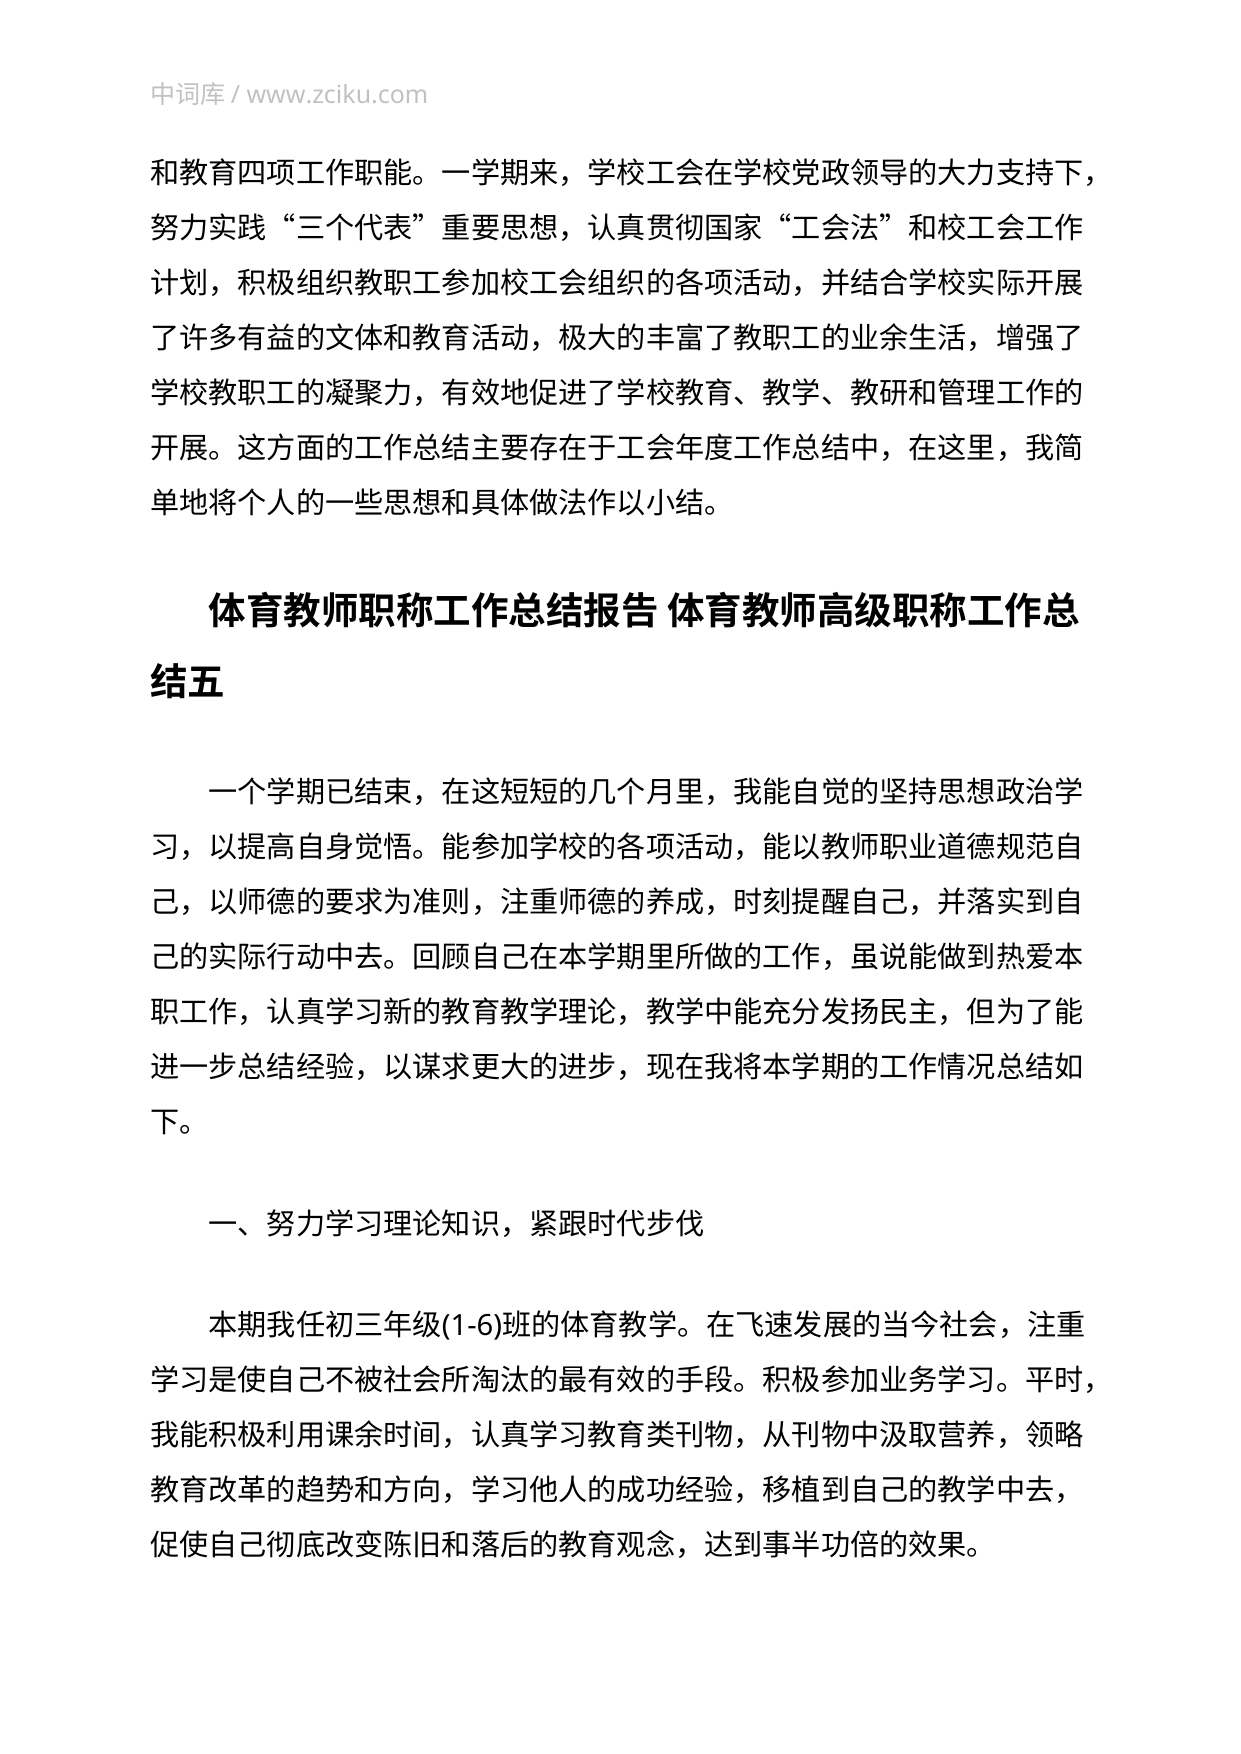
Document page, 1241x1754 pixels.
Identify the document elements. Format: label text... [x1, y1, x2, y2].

text 体育教师职称工作总结报告 体育教师高级职称工作总结五 [150, 581, 1090, 706]
text 一、努力学习理论知识，紧跟时代步伐 [150, 1200, 1090, 1242]
text 本期我任初三年级(1-6)班的体育教学。在飞速发展的当今社会，注重学习是使自己不被社会所淘汰的最有效的手段。积极参加业务学习。平时，我能积极利用课余时间，认真学习教育类刊物，从刊物中汲取营养，领略教育改革的趋势和方向，学习他人的成功经验，移植到自己的教学中去，促使自己彻底改变陈旧和落后的教育观念，达到事半功倍的效果。 [150, 1302, 1090, 1564]
text 一个学期已结束，在这短短的几个月里，我能自觉的坚持思想政治学习，以提高自身觉悟。能参加学校的各项活动，能以教师职业道德规范自己，以师德的要求为准则，注重师德的养成，时刻提醒自己，并落实到自己的实际行动中去。回顾自己在本学期里所做的工作，虽说能做到热爱本职工作，认真学习新的教育教学理论，教学中能充分发扬民主，但为了能进一步总结经验，以谋求更大的进步，现在我将本学期的工作情况总结如下。 [150, 769, 1090, 1141]
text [150, 150, 1090, 522]
